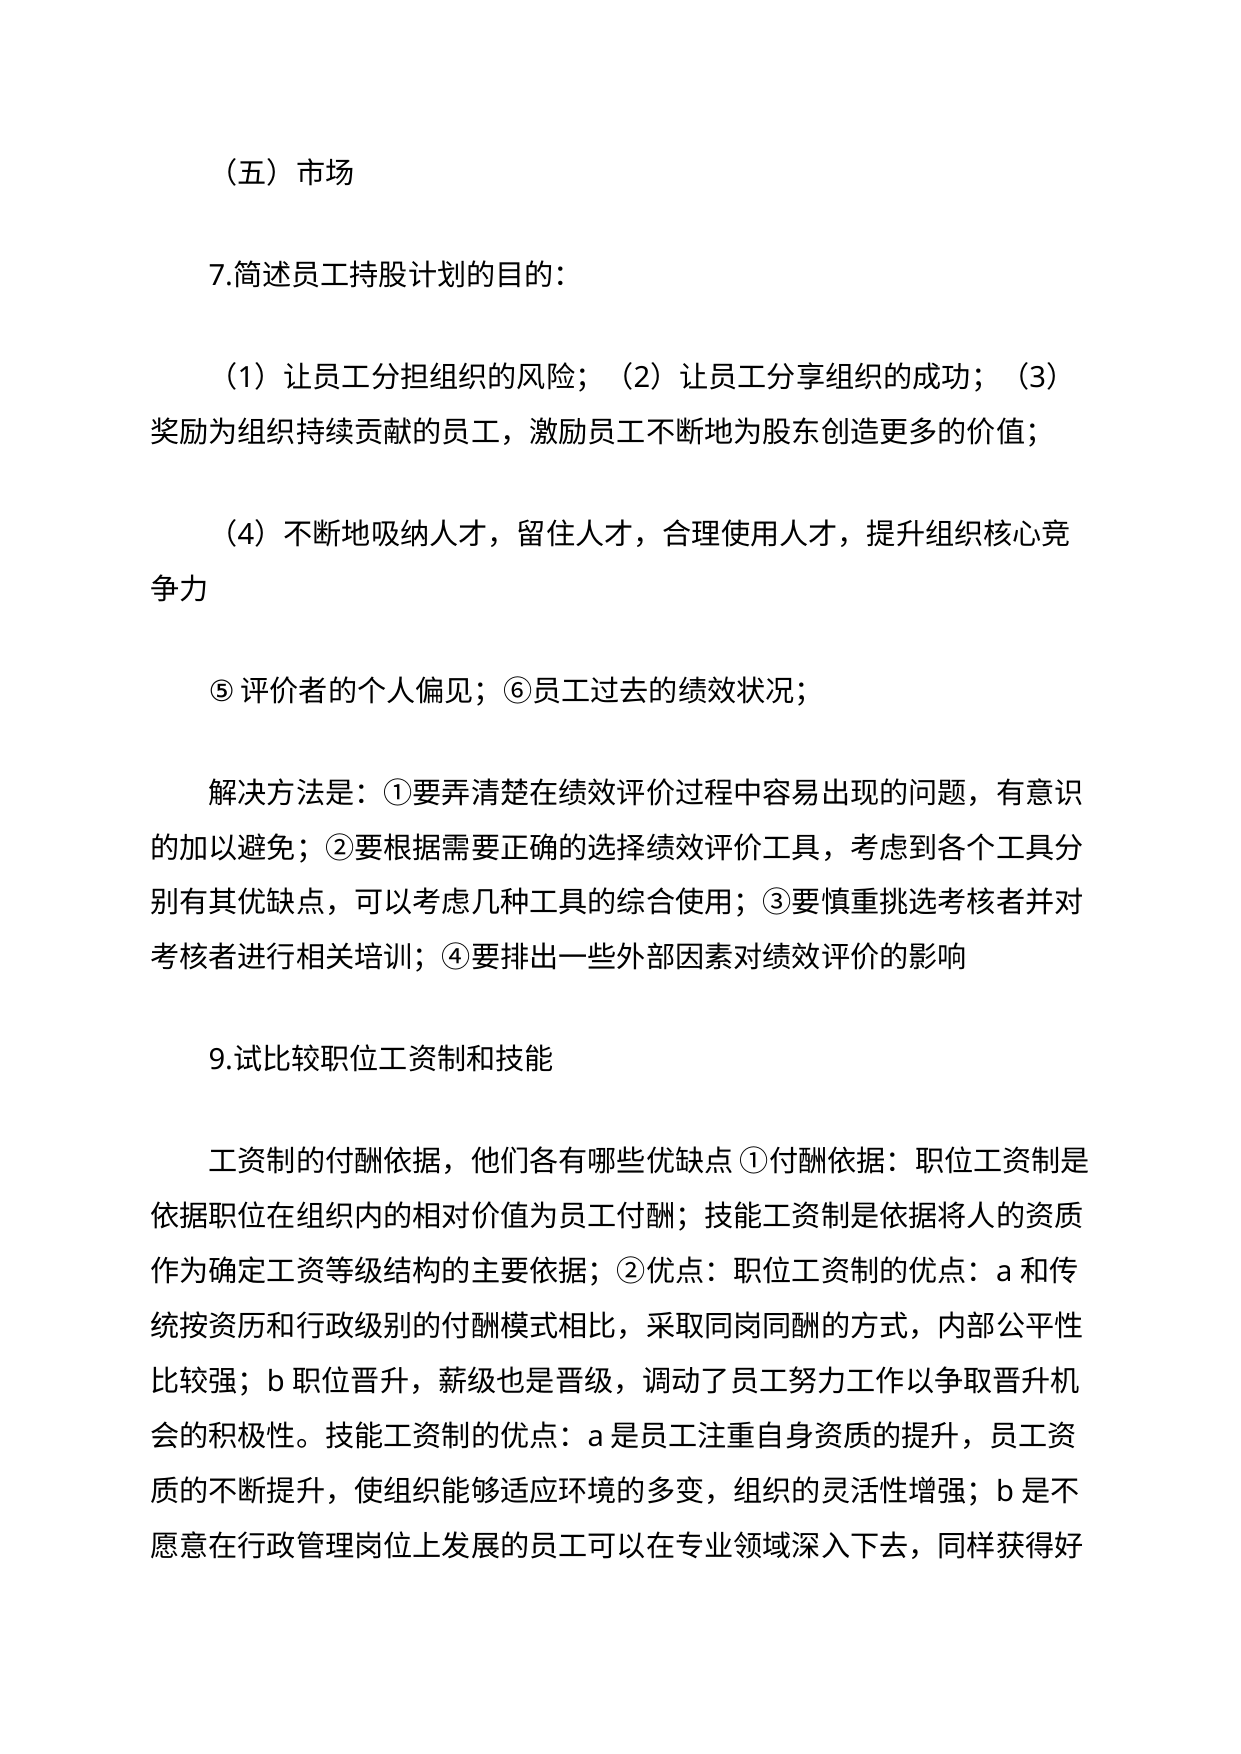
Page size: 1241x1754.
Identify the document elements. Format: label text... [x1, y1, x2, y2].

text 7.简述员工持股计划的目的： [150, 252, 1090, 294]
text （4）不断地吸纳人才，留住人才，合理使用人才，提升组织核心竞争力 [150, 511, 1090, 608]
text 9.试比较职位工资制和技能 [150, 1036, 1090, 1078]
text （五）市场 [150, 150, 1090, 192]
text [150, 1138, 1090, 1565]
text ⑤评价者的个人偏见；⑥员工过去的绩效状况； [150, 667, 1090, 710]
text （1）让员工分担组织的风险；（2）让员工分享组织的成功；（3）奖励为组织持续贡献的员工，激励员工不断地为股东创造更多的价值； [150, 354, 1090, 451]
text 解决方法是：①要弄清楚在绩效评价过程中容易出现的问题，有意识的加以避免；②要根据需要正确的选择绩效评价工具，考虑到各个工具分别有其优缺点，可以考虑几种工具的综合使用；③要慎重挑选考核者并对考核者进行相关培训；④要排出一些外部因素对绩效评价的影响 [150, 769, 1090, 976]
